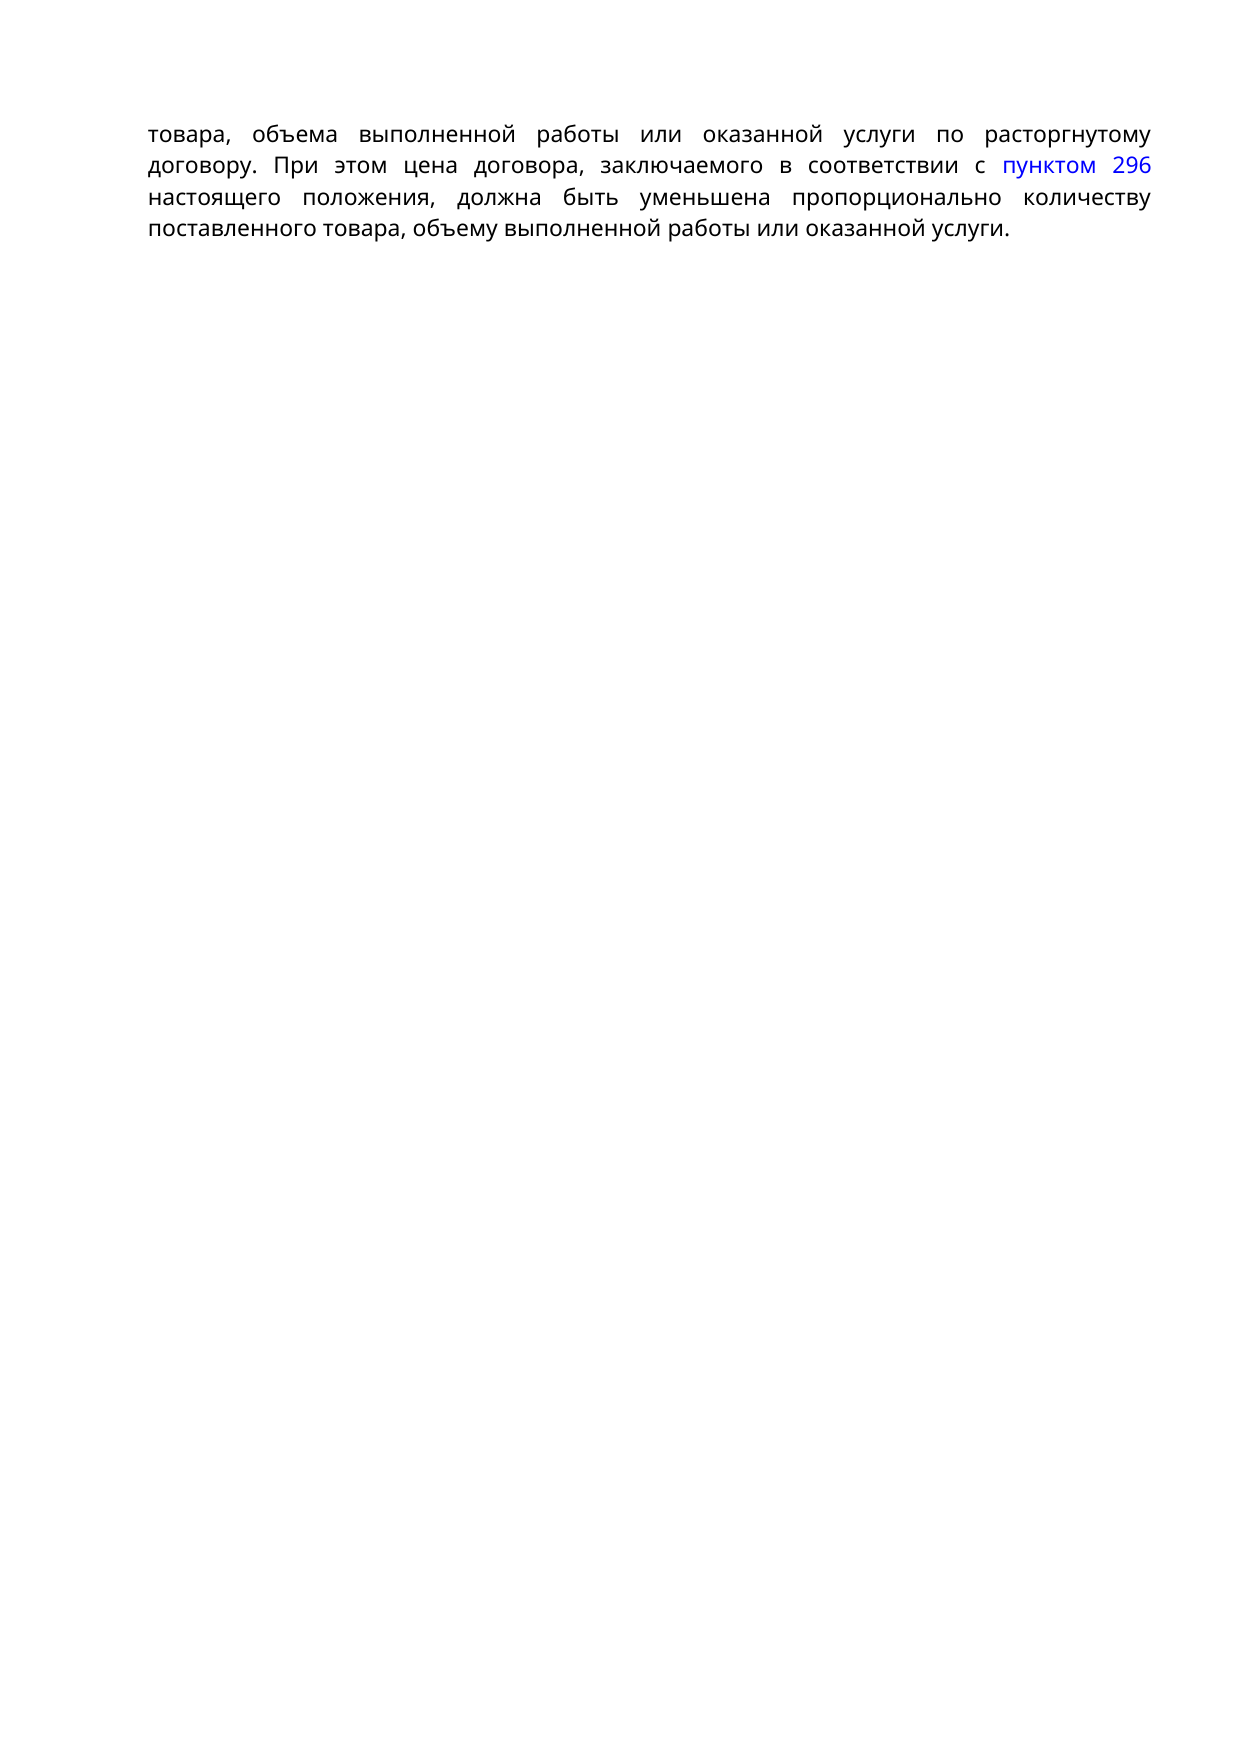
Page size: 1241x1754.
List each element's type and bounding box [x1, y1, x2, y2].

text [148, 118, 1152, 243]
